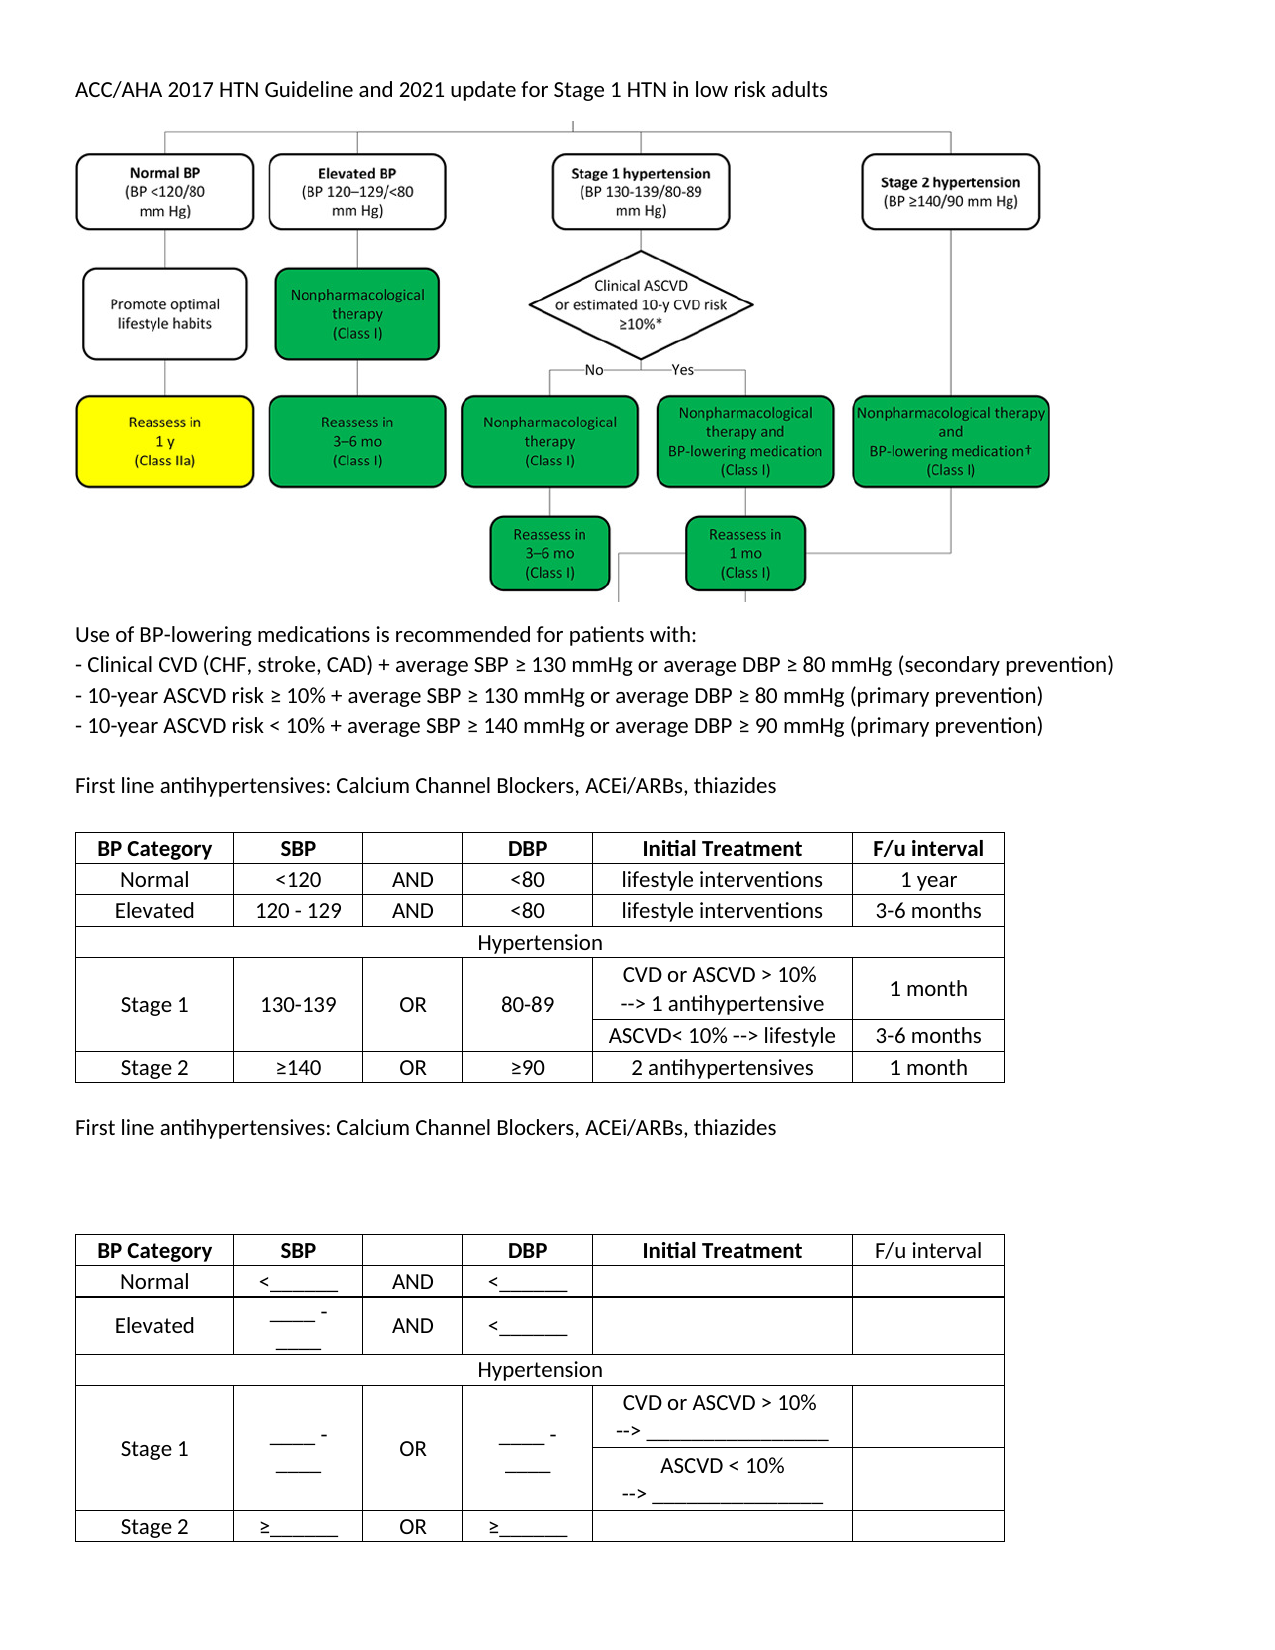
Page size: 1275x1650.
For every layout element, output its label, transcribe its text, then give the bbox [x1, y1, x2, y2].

table_cell Stage 2 [76, 1052, 233, 1082]
text ACC/AHA 2017 HTN Guideline and 2021 update for Stage 1 HTN in low risk adults [75, 75, 1200, 103]
table_header SBP [234, 1235, 362, 1265]
table_cell <______ [463, 1298, 592, 1353]
table_cell ____ - ____ [234, 1386, 362, 1510]
table_cell 3-6 months [853, 1020, 1004, 1051]
table_cell 2 antihypertensives [593, 1052, 852, 1082]
table_cell 130-139 [234, 958, 362, 1051]
table_header SBP [234, 833, 362, 863]
table_cell OR [363, 958, 462, 1051]
table_cell <______ [463, 1266, 592, 1296]
table_cell ≥______ [234, 1511, 362, 1541]
table_cell 1 month [853, 958, 1004, 1019]
table_cell [593, 1298, 852, 1353]
table_cell ____ - ____ [463, 1386, 592, 1510]
table_cell 1 year [853, 864, 1004, 894]
table_cell ____ - ____ [234, 1298, 362, 1353]
text First line antihypertensives: Calcium Channel Blockers, ACEi/ARBs, thiazides [75, 1113, 1200, 1141]
table_cell 3-6 months [853, 895, 1004, 926]
table_cell 80-89 [463, 958, 592, 1051]
table_header BP Category [76, 833, 233, 863]
table_cell 1 month [853, 1052, 1004, 1082]
table_cell <______ [234, 1266, 362, 1296]
table_cell OR [363, 1052, 462, 1082]
table_cell [853, 1386, 1004, 1447]
table_cell Elevated [76, 895, 233, 926]
table_cell [593, 1266, 852, 1296]
table_cell AND [363, 864, 462, 894]
table_header F/u interval [853, 833, 1004, 863]
table_cell CVD or ASCVD > 10% --> ________________ [593, 1386, 852, 1447]
text - Clinical CVD (CHF, stroke, CAD) + average SBP ≥ 130 mmHg or average DBP ≥ 80 mmHg (secondary prevention) [75, 651, 1200, 679]
table_cell Normal [76, 864, 233, 894]
table_cell ≥______ [463, 1511, 592, 1541]
table_cell OR [363, 1386, 462, 1510]
table_cell [853, 1448, 1004, 1510]
table_cell OR [363, 1511, 462, 1541]
table_cell Stage 1 [76, 958, 233, 1051]
table_cell AND [363, 1266, 462, 1296]
table_cell ASCVD < 10% --> _______________ [593, 1448, 852, 1510]
text - 10-year ASCVD risk ≥ 10% + average SBP ≥ 130 mmHg or average DBP ≥ 80 mmHg (primary prevention) [75, 681, 1200, 709]
table_cell [853, 1298, 1004, 1353]
table_cell <80 [463, 895, 592, 926]
table_cell <80 [463, 864, 592, 894]
table_header [363, 833, 462, 863]
table_cell CVD or ASCVD > 10% --> 1 antihypertensive [593, 958, 852, 1019]
table_header BP Category [76, 1235, 233, 1265]
table_cell [593, 1511, 852, 1541]
table_cell ASCVD< 10% --> lifestyle [593, 1020, 852, 1051]
table_header [363, 1235, 462, 1265]
table_cell ≥90 [463, 1052, 592, 1082]
table_cell [853, 1511, 1004, 1541]
table_header DBP [463, 1235, 592, 1265]
table_cell Stage 1 [76, 1386, 233, 1510]
table_cell Elevated [76, 1298, 233, 1353]
table_cell lifestyle interventions [593, 864, 852, 894]
table_header F/u interval [853, 1235, 1004, 1265]
table_cell <120 [234, 864, 362, 894]
table_header Initial Treatment [593, 833, 852, 863]
table_cell AND [363, 1298, 462, 1353]
table_cell Hypertension [76, 927, 1004, 957]
table_cell [853, 1266, 1004, 1296]
table_cell Normal [76, 1266, 233, 1296]
table_cell Stage 2 [76, 1511, 233, 1541]
text First line antihypertensives: Calcium Channel Blockers, ACEi/ARBs, thiazides [75, 771, 1200, 799]
table_cell AND [363, 895, 462, 926]
table_cell 120 - 129 [234, 895, 362, 926]
text - 10-year ASCVD risk < 10% + average SBP ≥ 140 mmHg or average DBP ≥ 90 mmHg (primary prevention) [75, 711, 1200, 739]
table_header DBP [463, 833, 592, 863]
table_cell ≥140 [234, 1052, 362, 1082]
table_cell lifestyle interventions [593, 895, 852, 926]
table_cell Hypertension [76, 1355, 1004, 1385]
table_header Initial Treatment [593, 1235, 852, 1265]
picture [75, 121, 1050, 602]
text Use of BP-lowering medications is recommended for patients with: [75, 620, 1200, 648]
